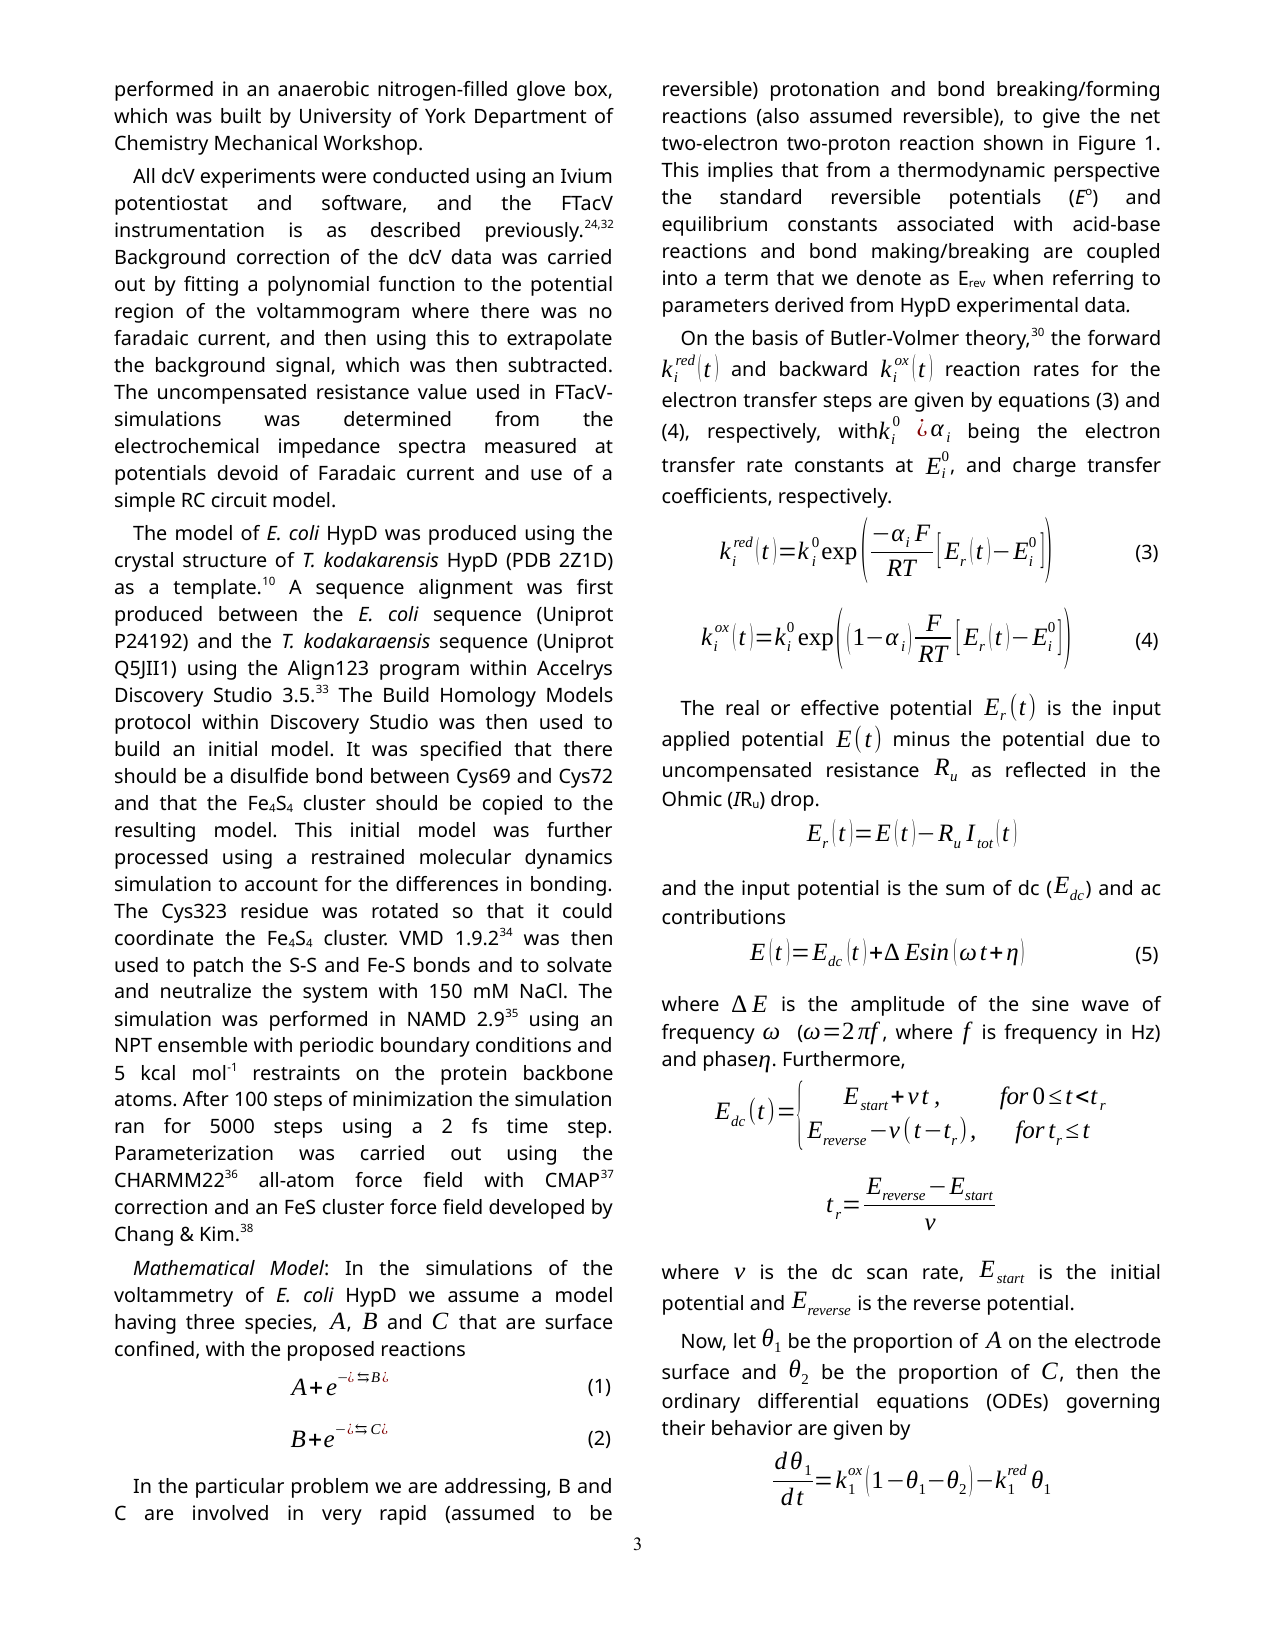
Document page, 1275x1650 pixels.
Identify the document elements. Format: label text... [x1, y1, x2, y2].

text The real or effective potential is the input applied potential minus the potential due to uncompensated resistance as reflected in the Ohmic (IRu) drop. [661, 692, 1161, 812]
text (2) [114, 1421, 613, 1452]
text where is the amplitude of the sine wave of frequency (, where is frequency in Hz) and phase. Furthermore, [661, 990, 1161, 1073]
text where is the dc scan rate, is the initial potential and is the reverse potential. [661, 1256, 1161, 1318]
text The model of E. coli HypD was produced using the crystal structure of T. kodakarensis HypD (PDB 2Z1D) as a template.10 A sequence alignment was first produced between the E. coli sequence (Uniprot P24192) and the T. kodakaraensis sequence (Uniprot Q5JII1) using the Align123 program within Accelrys Discovery Studio 3.5.33 The Build Homology Models protocol within Discovery Studio was then used to build an initial model. It was specified that there should be a disulfide bond between Cys69 and Cys72 and that the Fe4S4 cluster should be copied to the resulting model. This initial model was further processed using a restrained molecular dynamics simulation to account for the differences in bonding. The Cys323 residue was rotated so that it could coordinate the Fe4S4 cluster. VMD 1.9.234 was then used to patch the S-S and Fe-S bonds and to solvate and neutralize the system with 150 mM NaCl. The simulation was performed in NAMD 2.935 using an NPT ensemble with periodic boundary conditions and 5 kcal mol-1 restraints on the protein backbone atoms. After 100 steps of minimization the simulation ran for 5000 steps using a 2 fs time step. Parameterization was carried out using the CHARMM2236 all-atom force field with CMAP37 correction and an FeS cluster force field developed by Chang & Kim.38 [114, 519, 613, 1248]
text (4) [661, 606, 1161, 671]
text All dcV experiments were conducted using an Ivium potentiostat and software, and the FTacV instrumentation is as described previously.24,32 Background correction of the dcV data was carried out by fitting a polynomial function to the potential region of the voltammogram where there was no faradaic current, and then using this to extrapolate the background signal, which was then subtracted. The uncompensated resistance value used in FTacV-simulations was determined from the electrochemical impedance spectra measured at potentials devoid of Faradaic current and use of a simple RC circuit model. [114, 162, 613, 513]
text (3) [661, 516, 1161, 585]
text In the particular problem we are addressing, B and C are involved in very rapid (assumed to be reversible) protonation and bond breaking/forming reactions (also assumed reversible), to give the net two-electron two-proton reaction shown in Figure 1. This implies that from a thermodynamic perspective the standard reversible potentials (Eo) and equilibrium constants associated with acid-base reactions and bond making/breaking are coupled into a term that we denote as Erev when referring to parameters derived from HypD experimental data. [661, 75, 1161, 318]
text Mathematical Model: In the simulations of the voltammetry of E. coli HypD we assume a model having three species, , and that are surface confined, with the proposed reactions [114, 1254, 613, 1362]
text On the basis of Butler-Volmer theory,30 the forward and backward reaction rates for the electron transfer steps are given by equations (3) and (4), respectively, with being the electron transfer rate constants at , and charge transfer coefficients, respectively. [661, 324, 1161, 510]
text Now, let be the proportion of on the electrode surface and be the proportion of , then the ordinary differential equations (ODEs) governing their behavior are given by [661, 1325, 1161, 1441]
text (1) [114, 1369, 613, 1400]
text (5) [661, 937, 1161, 969]
text and the input potential is the sum of dc () and ac contributions [661, 872, 1161, 930]
